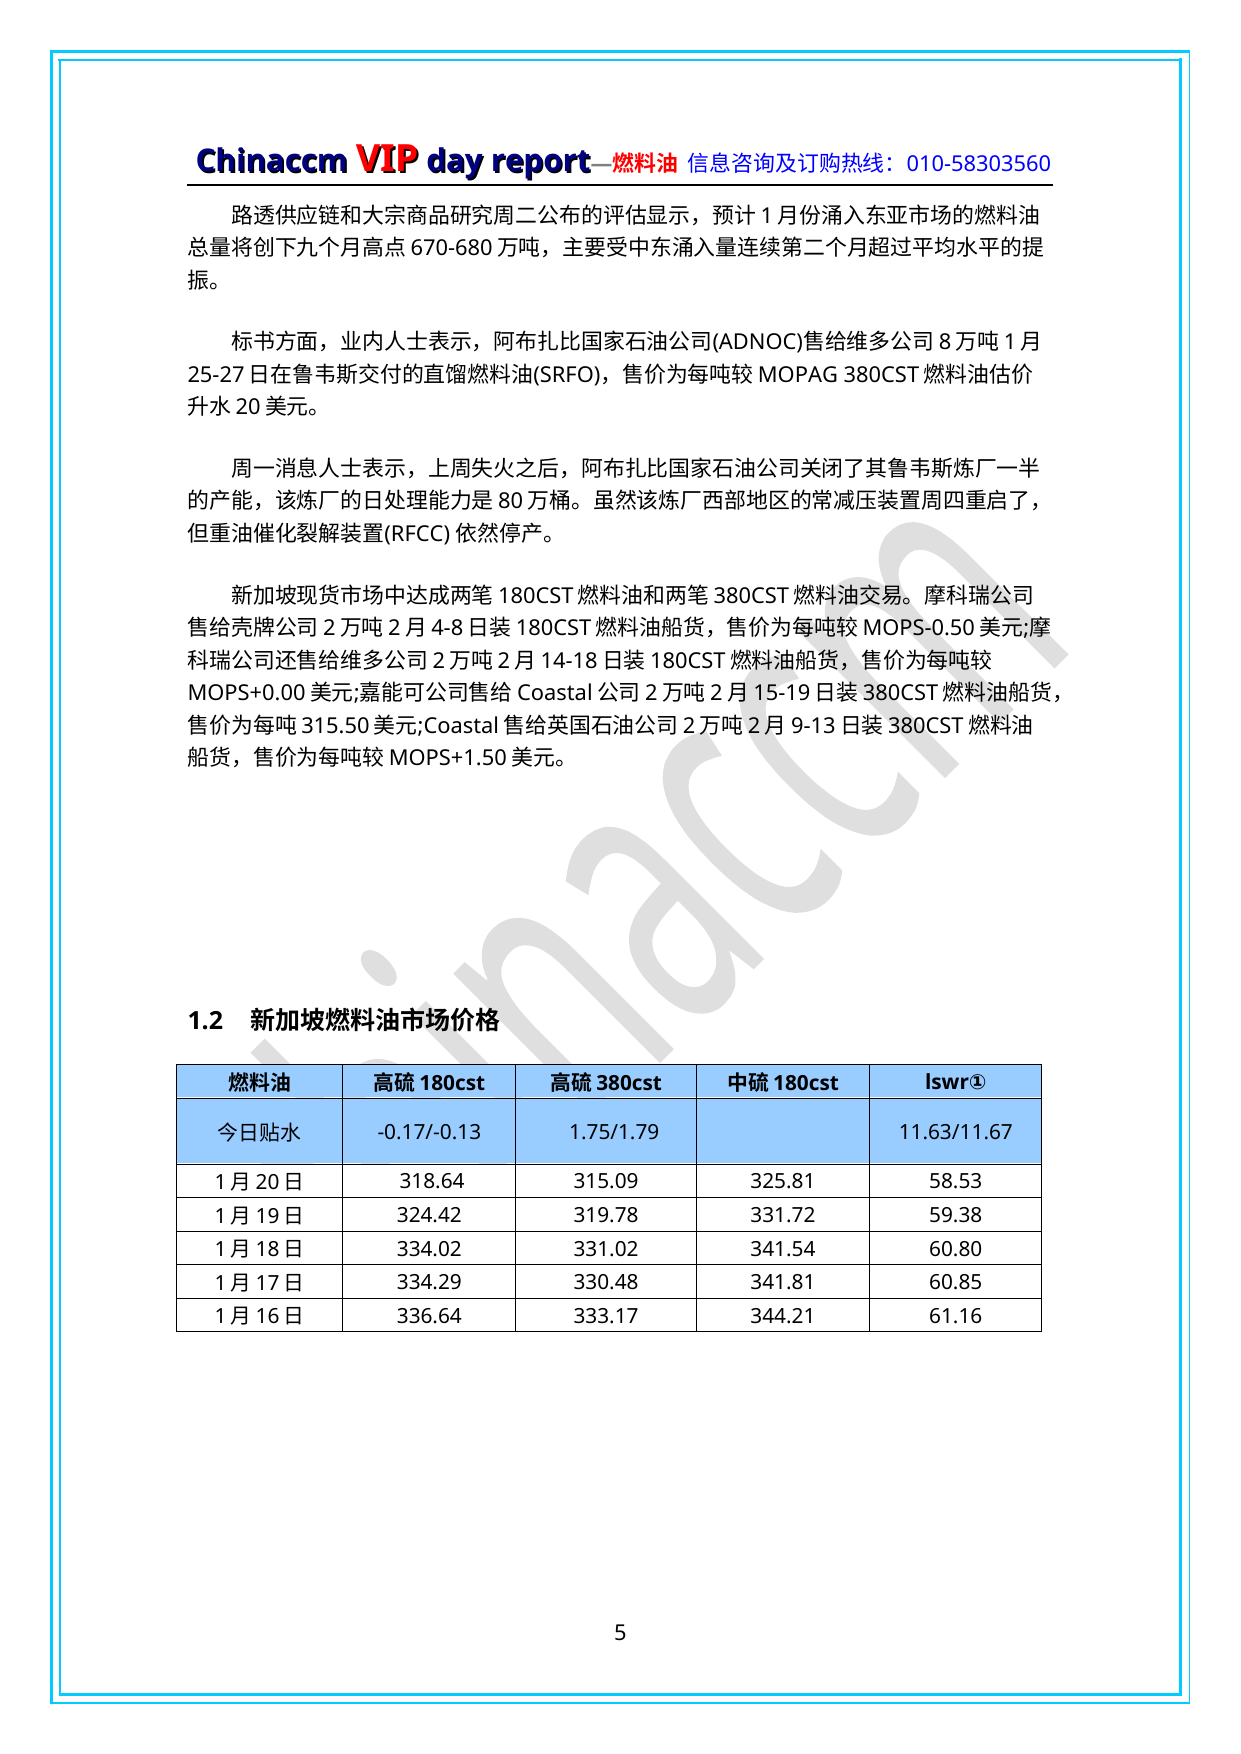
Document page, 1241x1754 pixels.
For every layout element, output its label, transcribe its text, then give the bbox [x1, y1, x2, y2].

table_cell 1月17日 [177, 1265, 342, 1298]
table_cell 330.48 [516, 1265, 696, 1298]
table_cell 336.64 [343, 1299, 515, 1331]
table_cell 333.17 [516, 1299, 696, 1331]
table_cell 319.78 [516, 1198, 696, 1231]
table_cell 今日贴水 [177, 1099, 342, 1163]
table_header 中硫180cst [697, 1065, 869, 1097]
table_cell 331.72 [697, 1198, 869, 1231]
table_header 高硫380cst [516, 1065, 696, 1097]
table_cell 318.64 [343, 1165, 515, 1197]
table_cell 11.63/11.67 [870, 1099, 1041, 1163]
table_cell 324.42 [343, 1198, 515, 1231]
text 新加坡现货市场中达成两笔180CST燃料油和两笔380CST燃料油交易。摩科瑞公司售给壳牌公司2万吨2月4-8日装180CST燃料油船货，售价为每吨较MOPS-0.50美元;摩科瑞公司还售给维多公司2万吨2月14-18日装180CST燃料油船货，售价为每吨较MOPS+0.00美元;嘉能可公司售给Coastal公司2万吨2月15-19日装380CST燃料油船货，售价为每吨315.50美元;Coastal售给英国石油公司2万吨2月9-13日装380CST燃料油船货，售价为每吨较MOPS+1.50美元。 [187, 577, 1053, 772]
table_cell 61.16 [870, 1299, 1041, 1331]
text 路透供应链和大宗商品研究周二公布的评估显示，预计1月份涌入东亚市场的燃料油总量将创下九个月高点670-680万吨，主要受中东涌入量连续第二个月超过平均水平的提振。 [187, 197, 1053, 295]
table_cell 334.29 [343, 1265, 515, 1298]
text 周一消息人士表示，上周失火之后，阿布扎比国家石油公司关闭了其鲁韦斯炼厂一半的产能，该炼厂的日处理能力是80万桶。虽然该炼厂西部地区的常减压装置周四重启了，但重油催化裂解装置(RFCC) 依然停产。 [187, 451, 1053, 548]
table_cell 60.80 [870, 1232, 1041, 1264]
table_cell 341.81 [697, 1265, 869, 1298]
table_cell 60.85 [870, 1265, 1041, 1298]
text 标书方面，业内人士表示，阿布扎比国家石油公司(ADNOC)售给维多公司8万吨1月25-27日在鲁韦斯交付的直馏燃料油(SRFO)，售价为每吨较MOPAG 380CST燃料油估价升水20美元。 [187, 324, 1053, 421]
table_cell 1.75/1.79 [516, 1099, 696, 1163]
table_cell 1月19日 [177, 1198, 342, 1231]
table_cell 59.38 [870, 1198, 1041, 1231]
table_cell -0.17/-0.13 [343, 1099, 515, 1163]
table_cell 1月16日 [177, 1299, 342, 1331]
table_header 高硫180cst [343, 1065, 515, 1097]
table_cell 315.09 [516, 1165, 696, 1197]
table_cell 344.21 [697, 1299, 869, 1331]
table_cell [697, 1099, 869, 1163]
table_header 燃料油 [177, 1065, 342, 1097]
table_cell 331.02 [516, 1232, 696, 1264]
table_cell 58.53 [870, 1165, 1041, 1197]
table_cell 325.81 [697, 1165, 869, 1197]
table_cell 1月18日 [177, 1232, 342, 1264]
table_cell 341.54 [697, 1232, 869, 1264]
subtitle 新加坡燃料油市场价格 [187, 986, 1053, 1051]
table_header lswr① [870, 1065, 1041, 1097]
table_cell 334.02 [343, 1232, 515, 1264]
table_cell 1月20日 [177, 1165, 342, 1197]
